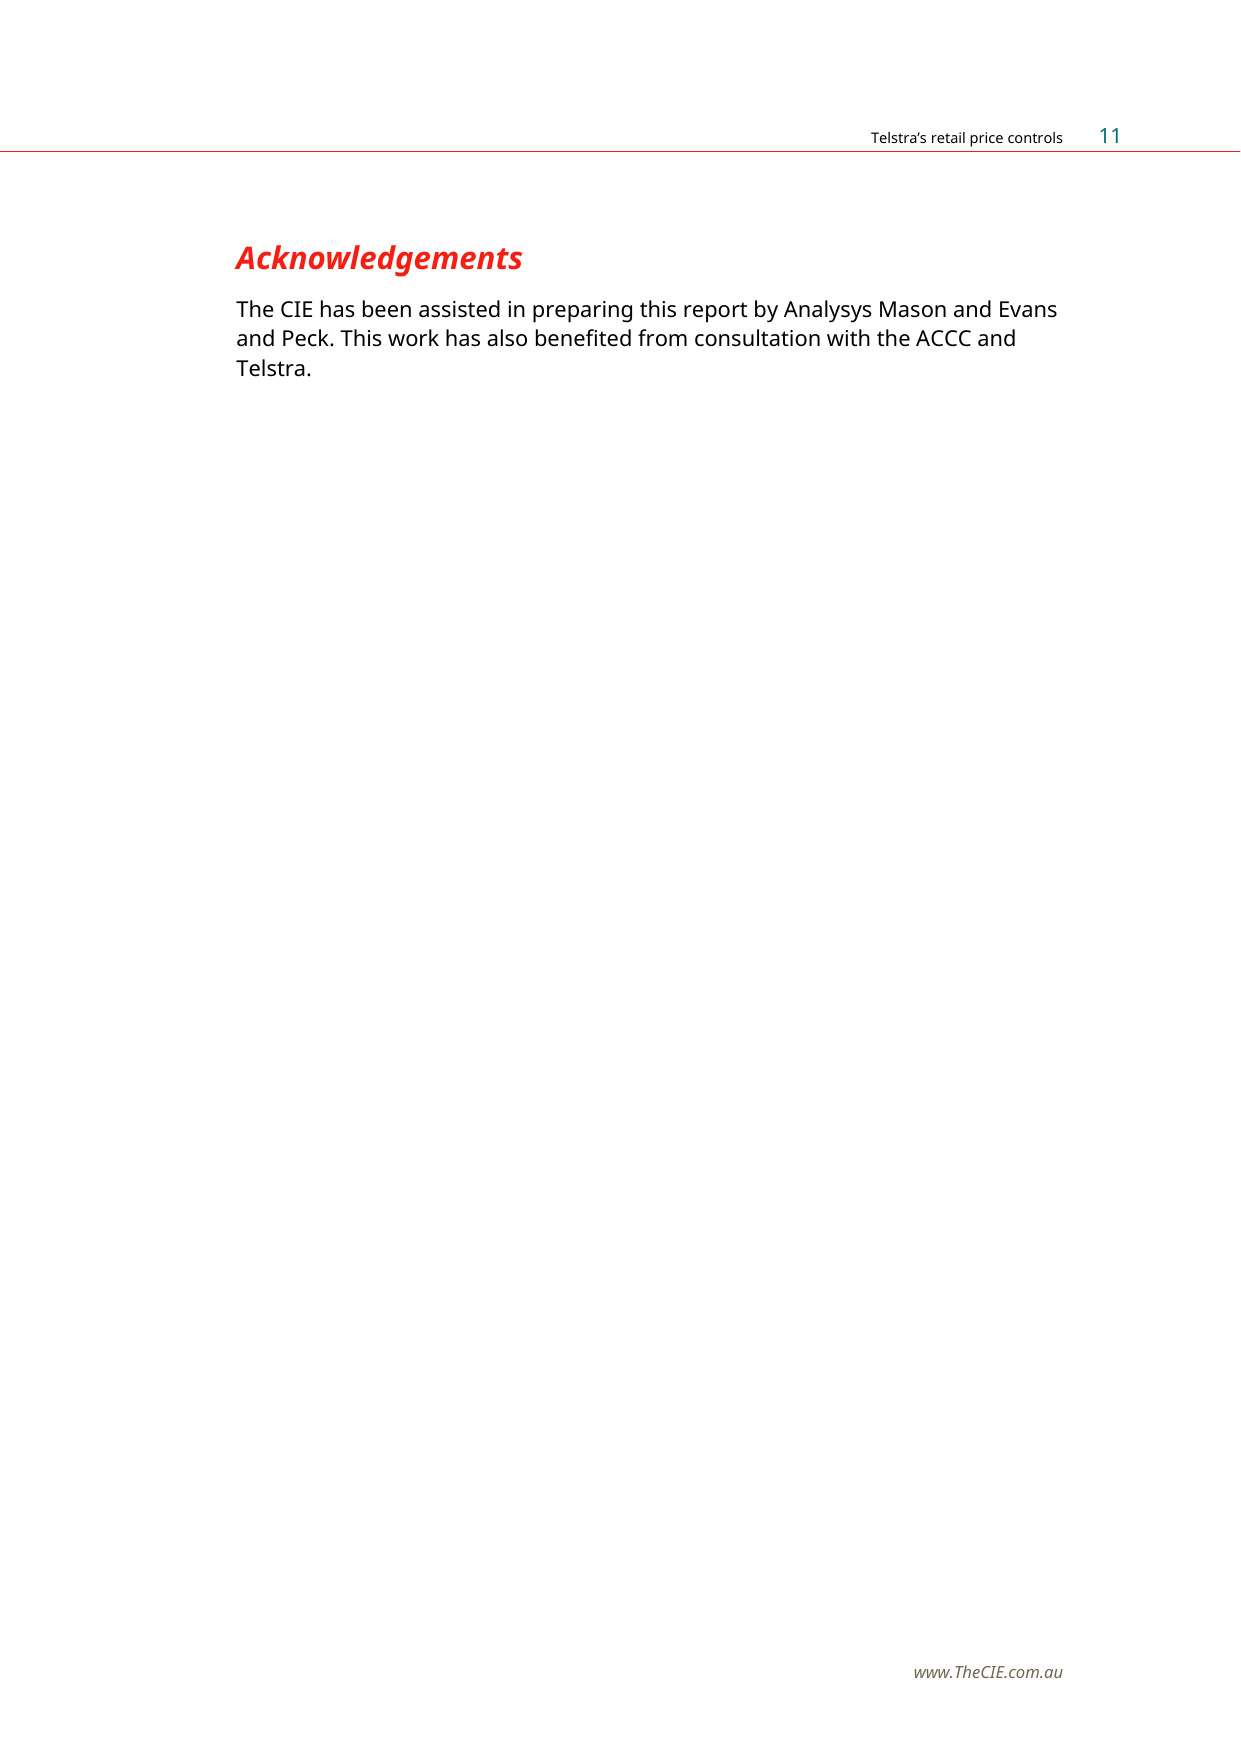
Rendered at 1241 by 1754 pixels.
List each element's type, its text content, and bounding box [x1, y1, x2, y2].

text The CIE has been assisted in preparing this report by Analysys Mason and Evans and Peck. This work has also benefited from consultation with the ACCC and Telstra. [236, 293, 1063, 383]
subtitle Acknowledgements [236, 236, 1063, 279]
